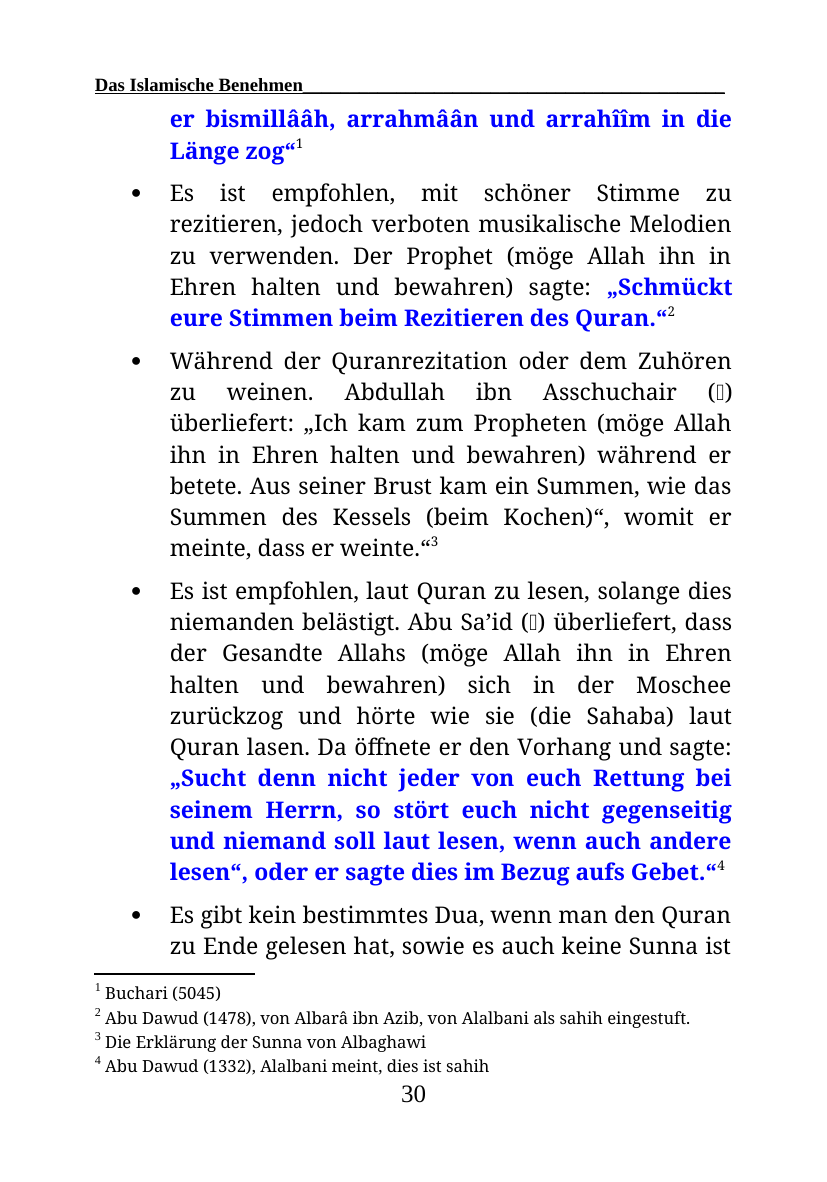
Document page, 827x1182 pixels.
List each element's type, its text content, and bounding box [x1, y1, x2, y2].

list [132, 899, 732, 961]
list Es ist empfohlen während dem Rezitieren bestimmte Wörter (entsprechend der Tadschwidregeln) zu dehnen, denn Anas () wurde einst gefragt, wie die Rezitationsweise des Propheten (möge Allah ihn in Ehren halten und bewahren) war. Er antwortete: „Er dehnte, und las: „bismillâââhi-rrahmâââni-rrahîîîîm“, wobei er bismillââh, arrahmâân und arrahîîm in die Länge zog“ [132, 103, 732, 166]
list Es ist empfohlen, mit schöner Stimme zu rezitieren, jedoch verboten musikalische Melodien zu verwenden. Der Prophet (möge Allah ihn in Ehren halten und bewahren) sagte: „Schmückt eure Stimmen beim Rezitieren des Quran.“ [132, 177, 732, 333]
list Es ist empfohlen, laut Quran zu lesen, solange dies niemanden belästigt. Abu Sa’id () überliefert, dass der Gesandte Allahs (möge Allah ihn in Ehren halten und bewahren) sich in der Moschee zurückzog und hörte wie sie (die Sahaba) laut Quran lasen. Da öffnete er den Vorhang und sagte: „Sucht denn nicht jeder von euch Rettung bei seinem Herrn, so stört euch nicht gegenseitig und niemand soll laut lesen, wenn auch andere lesen“, oder er sagte dies im Bezug aufs Gebet.“ [132, 575, 732, 887]
list Während der Quranrezitation oder dem Zuhören zu weinen. Abdullah ibn Asschuchair () überliefert: „Ich kam zum Propheten (möge Allah ihn in Ehren halten und bewahren) während er betete. Aus seiner Brust kam ein Summen, wie das Summen des Kessels (beim Kochen)“, womit er meinte, dass er weinte.“ [132, 345, 732, 563]
